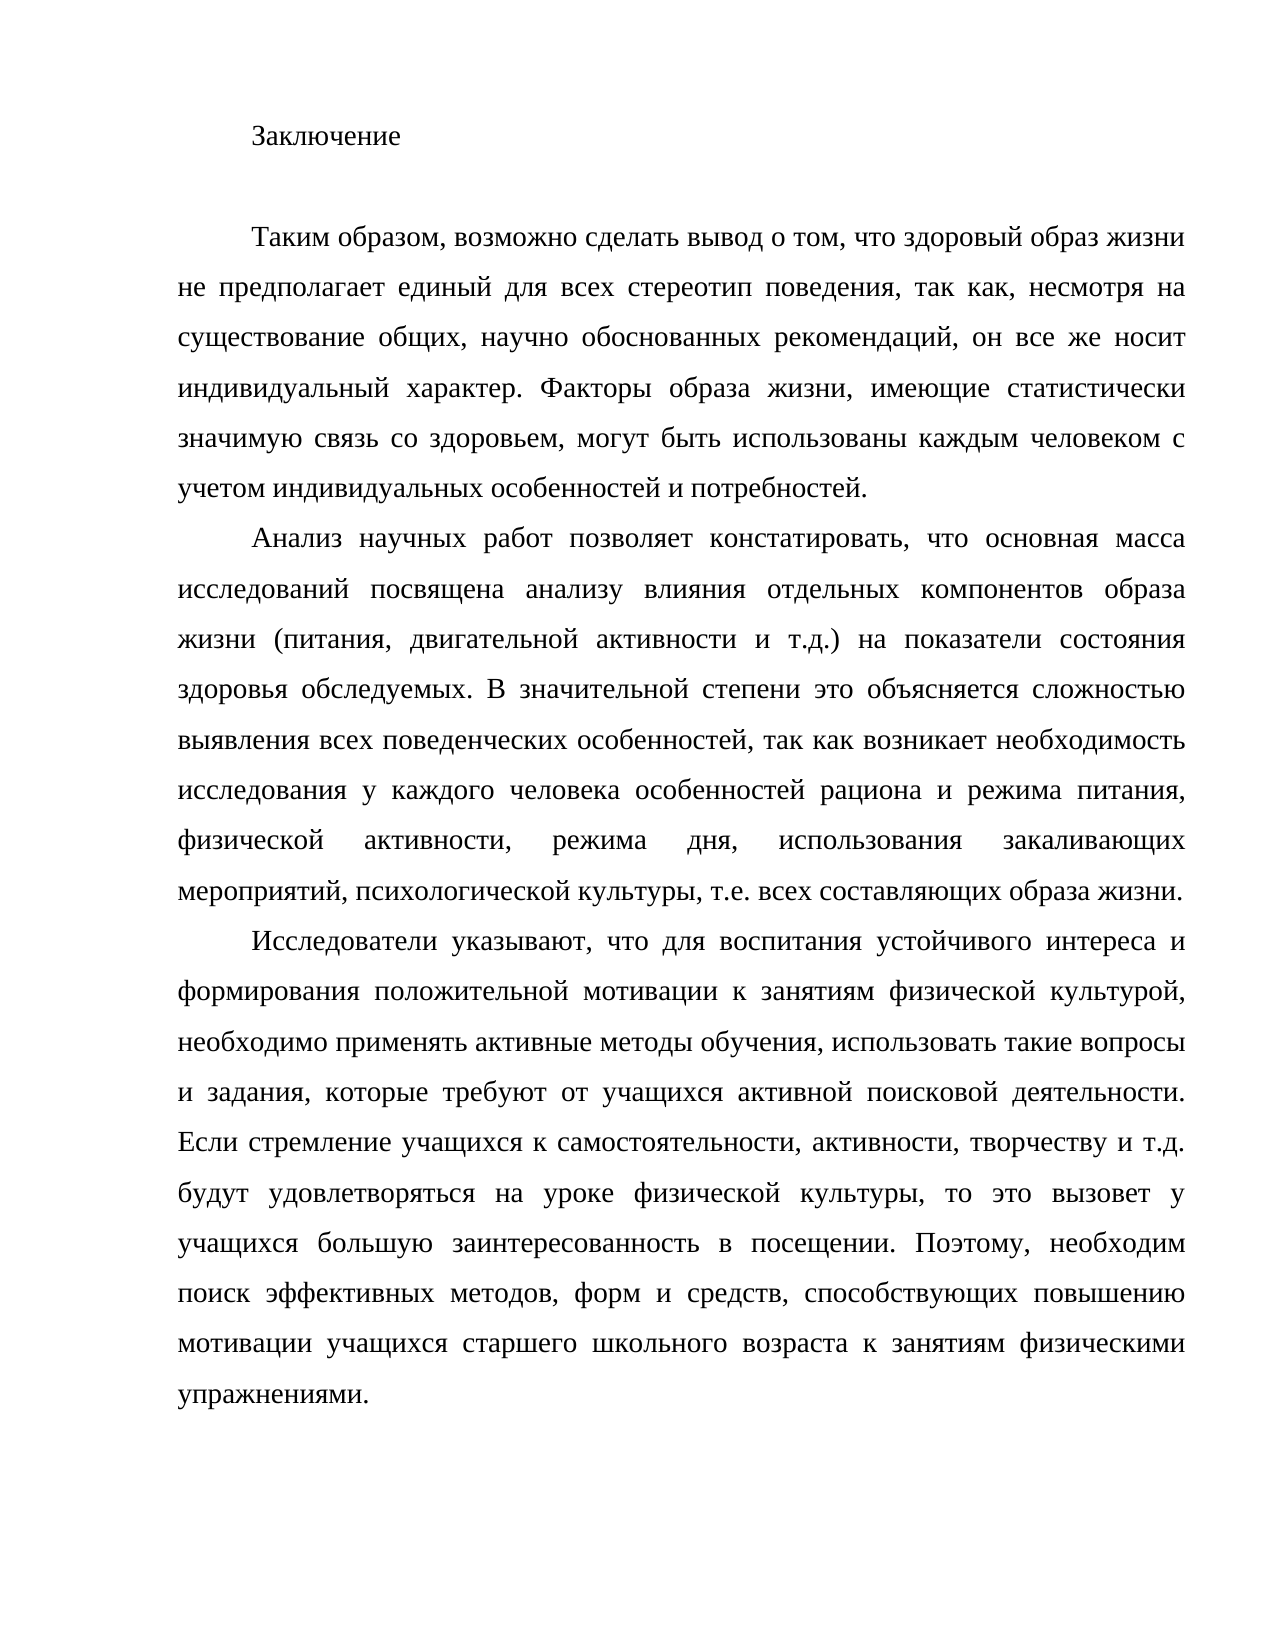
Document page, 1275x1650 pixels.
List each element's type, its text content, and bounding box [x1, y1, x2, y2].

text Анализ научных работ позволяет констатировать, что основная масса исследований посвящена анализу влияния отдельных компонентов образа жизни (питания, двигательной активности и т.д.) на показатели состояния здоровья обследуемых. В значительной степени это объясняется сложностью выявления всех поведенческих особенностей, так как возникает необходимость исследования у каждого человека особенностей рациона и режима питания, физической активности, режима дня, использования закаливающих мероприятий, психологической культуры, т.е. всех составляющих образа жизни. [177, 521, 1186, 906]
text Таким образом, возможно сделать вывод о том, что здоровый образ жизни не предполагает единый для всех стереотип поведения, так как, несмотря на существование общих, научно обоснованных рекомендаций, он все же носит индивидуальный характер. Факторы образа жизни, имеющие статистически значимую связь со здоровьем, могут быть использованы каждым человеком с учетом индивидуальных особенностей и потребностей. [177, 219, 1186, 504]
text Заключение [177, 118, 1186, 152]
text Исследователи указывают, что для воспитания устойчивого интереса и формирования положительной мотивации к занятиям физической культурой, необходимо применять активные методы обучения, использовать такие вопросы и задания, которые требуют от учащихся активной поисковой деятельности. Если стремление учащихся к самостоятельности, активности, творчеству и т.д. будут удовлетворяться на уроке физической культуры, то это вызовет у учащихся большую заинтересованность в посещении. Поэтому, необходим поиск эффективных методов, форм и средств, способствующих повышению мотивации учащихся старшего школьного возраста к занятиям физическими упражнениями. [177, 923, 1186, 1409]
